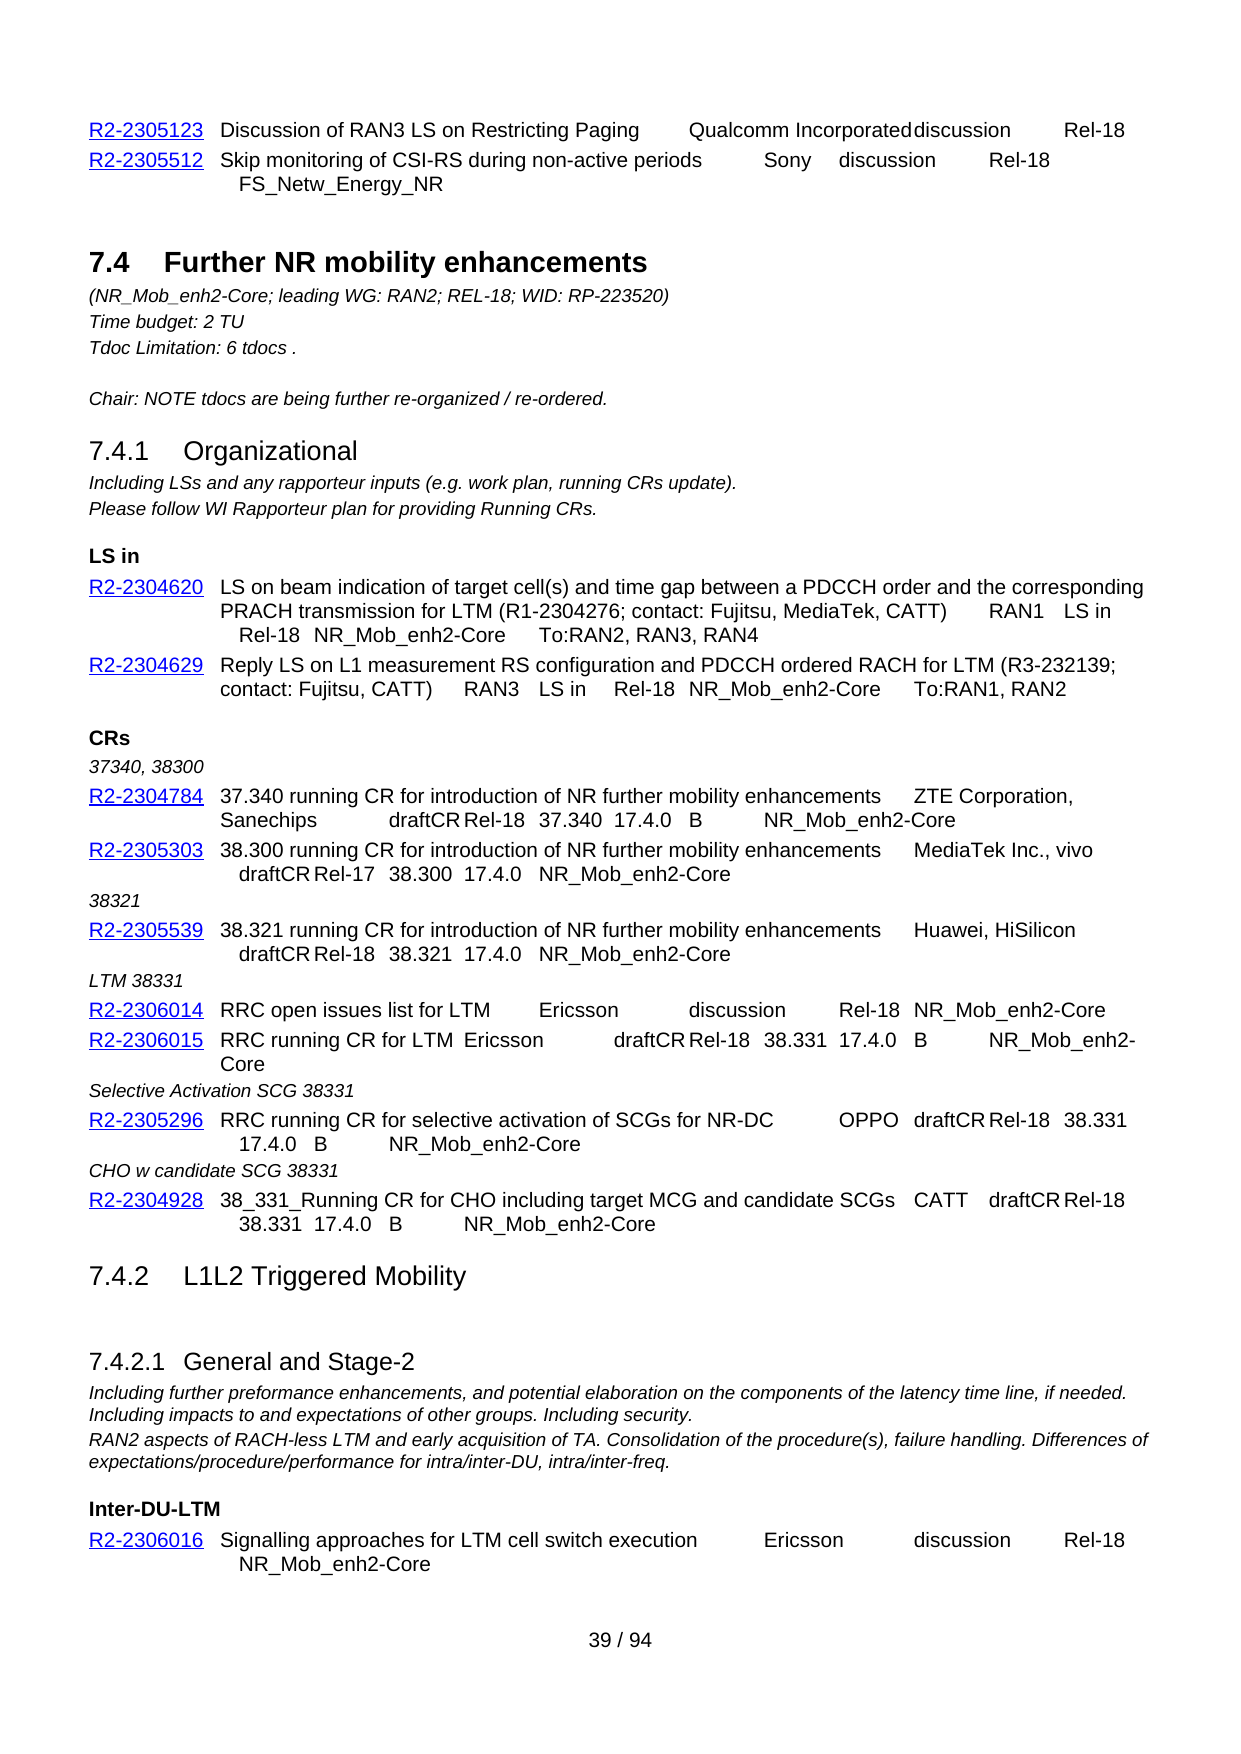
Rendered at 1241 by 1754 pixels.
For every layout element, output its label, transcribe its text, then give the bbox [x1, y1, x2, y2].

text LTM 38331 [89, 970, 1152, 991]
title R2-2305296 RRC running CR for selective activation of SCGs for NR-DC OPPO draftCR Rel-18 38.331 17.4.0 B NR_Mob_enh2-Core [89, 1108, 1152, 1156]
title R2-2304784 37.340 running CR for introduction of NR further mobility enhancements ZTE Corporation, Sanechips draftCR Rel-18 37.340 17.4.0 B NR_Mob_enh2-Core [89, 783, 1152, 831]
title R2-2304928 38_331_Running CR for CHO including target MCG and candidate SCGs CATT draftCR Rel-18 38.331 17.4.0 B NR_Mob_enh2-Core [89, 1187, 1152, 1235]
title R2-2305303 38.300 running CR for introduction of NR further mobility enhancements MediaTek Inc., vivo draftCR Rel-17 38.300 17.4.0 NR_Mob_enh2-Core [89, 838, 1152, 886]
title R2-2304620 LS on beam indication of target cell(s) and time gap between a PDCCH order and the corresponding PRACH transmission for LTM (R1-2304276; contact: Fujitsu, MediaTek, CATT) RAN1 LS in Rel-18 NR_Mob_enh2-Core To:RAN2, RAN3, RAN4 [89, 574, 1152, 646]
subtitle 7.4.1 Organizational [89, 434, 1152, 466]
text Chair: NOTE tdocs are being further re-organized / re-ordered. [89, 388, 1152, 409]
text 37340, 38300 [89, 756, 1152, 777]
text Selective Activation SCG 38331 [89, 1080, 1152, 1101]
subtitle 7.4 Further NR mobility enhancements [89, 245, 1152, 279]
text (NR_Mob_enh2-Core; leading WG: RAN2; REL-18; WID: RP-223520) [89, 285, 1152, 307]
text Including LSs and any rapporteur inputs (e.g. work plan, running CRs update). [89, 472, 1152, 493]
title R2-2305123 Discussion of RAN3 LS on Restricting Paging Qualcomm Incorporated discussion Rel-18 [89, 118, 1152, 142]
subtitle 7.4.2.1 General and Stage-2 [89, 1347, 1152, 1376]
title R2-2305512 Skip monitoring of CSI-RS during non-active periods Sony discussion Rel-18 FS_Netw_Energy_NR [89, 148, 1152, 196]
title R2-2306016 Signalling approaches for LTM cell switch execution Ericsson discussion Rel-18 NR_Mob_enh2-Core [89, 1527, 1152, 1575]
title R2-2305539 38.321 running CR for introduction of NR further mobility enhancements Huawei, HiSilicon draftCR Rel-18 38.321 17.4.0 NR_Mob_enh2-Core [89, 918, 1152, 966]
title R2-2304629 Reply LS on L1 measurement RS configuration and PDCCH ordered RACH for LTM (R3-232139; contact: Fujitsu, CATT) RAN3 LS in Rel-18 NR_Mob_enh2-Core To:RAN1, RAN2 [89, 653, 1152, 701]
text Inter-DU-LTM [89, 1497, 1152, 1521]
text 38321 [89, 890, 1152, 911]
text Please follow WI Rapporteur plan for providing Running CRs. [89, 498, 1152, 519]
text Including further preformance enhancements, and potential elaboration on the components of the latency time line, if needed. Including impacts to and expectations of other groups. Including security. [89, 1382, 1152, 1425]
text Time budget: 2 TU [89, 311, 1152, 332]
text CHO w candidate SCG 38331 [89, 1160, 1152, 1181]
text Tdoc Limitation: 6 tdocs . [89, 336, 1152, 358]
text LS in [89, 544, 1152, 568]
text RAN2 aspects of RACH-less LTM and early acquisition of TA. Consolidation of the procedure(s), failure handling. Differences of expectations/procedure/performance for intra/inter-DU, intra/inter-freq. [89, 1429, 1152, 1472]
title R2-2306015 RRC running CR for LTM Ericsson draftCR Rel-18 38.331 17.4.0 B NR_Mob_enh2-Core [89, 1028, 1152, 1076]
text CRs [89, 726, 1152, 749]
subtitle 7.4.2 L1L2 Triggered Mobility [89, 1260, 1152, 1292]
title R2-2306014 RRC open issues list for LTM Ericsson discussion Rel-18 NR_Mob_enh2-Core [89, 997, 1152, 1021]
